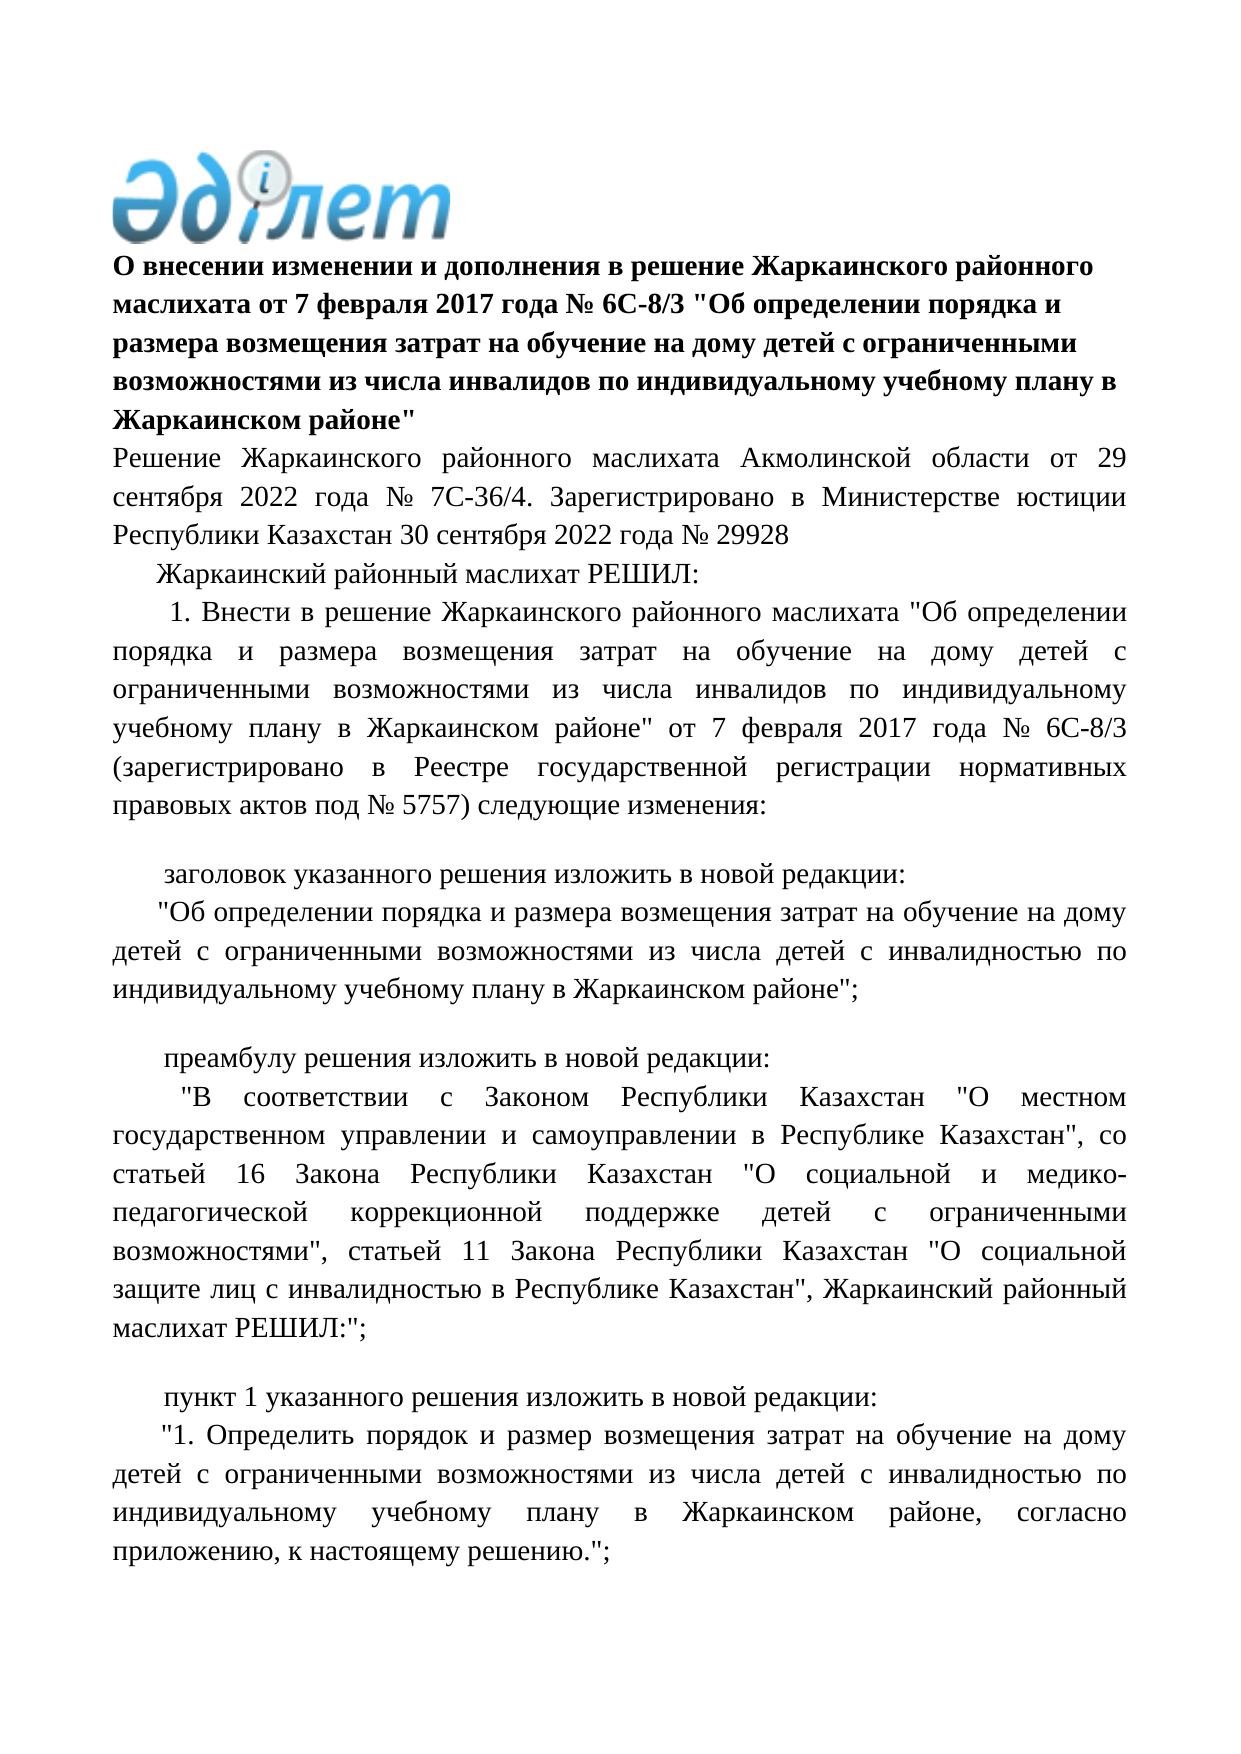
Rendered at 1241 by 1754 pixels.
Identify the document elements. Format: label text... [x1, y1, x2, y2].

text "В соответствии с Законом Республики Казахстан "О местном государственном управлении и самоуправлении в Республике Казахстан", со статьей 16 Закона Республики Казахстан "О социальной и медико-педагогической коррекционной поддержке детей с ограниченными возможностями", статьей 11 Закона Республики Казахстан "О социальной защите лиц с инвалидностью в Республике Казахстан", Жаркаинский районный маслихат РЕШИЛ:"; [112, 1079, 1128, 1344]
text "1. Определить порядок и размер возмещения затрат на обучение на дому детей с ограниченными возможностями из числа детей с инвалидностью по индивидуальному учебному плану в Жаркаинском районе, согласно приложению, к настоящему решению."; [112, 1417, 1128, 1567]
text 1. Внести в решение Жаркаинского районного маслихата "Об определении порядка и размера возмещения затрат на обучение на дому детей с ограниченными возможностями из числа инвалидов по индивидуальному учебному плану в Жаркаинском районе" от 7 февраля 2017 года № 6С-8/3 (зарегистрировано в Реестре государственной регистрации нормативных правовых актов под № 5757) следующие изменения: [112, 594, 1128, 821]
text преамбулу решения изложить в новой редакции: [112, 1040, 1128, 1074]
picture [112, 150, 451, 244]
text "Об определении порядка и размера возмещения затрат на обучение на дому детей с ограниченными возможностями из числа детей с инвалидностью по индивидуальному учебному плану в Жаркаинском районе"; [112, 894, 1128, 1005]
text Решение Жаркаинского районного маслихата Акмолинской области от 29 сентября 2022 года № 7С-36/4. Зарегистрировано в Министерстве юстиции Республики Казахстан 30 сентября 2022 года № 29928 [112, 440, 1128, 551]
text пункт 1 указанного решения изложить в новой редакции: [112, 1379, 1128, 1412]
text заголовок указанного решения изложить в новой редакции: [112, 856, 1128, 889]
text О внесении изменении и дополнения в решение Жаркаинского районного маслихата от 7 февраля 2017 года № 6С-8/3 "Об определении порядка и размера возмещения затрат на обучение на дому детей с ограниченными возможностями из числа инвалидов по индивидуальному учебному плану в Жаркаинском районе" [112, 248, 1128, 435]
text Жаркаинский районный маслихат РЕШИЛ: [112, 556, 1128, 589]
